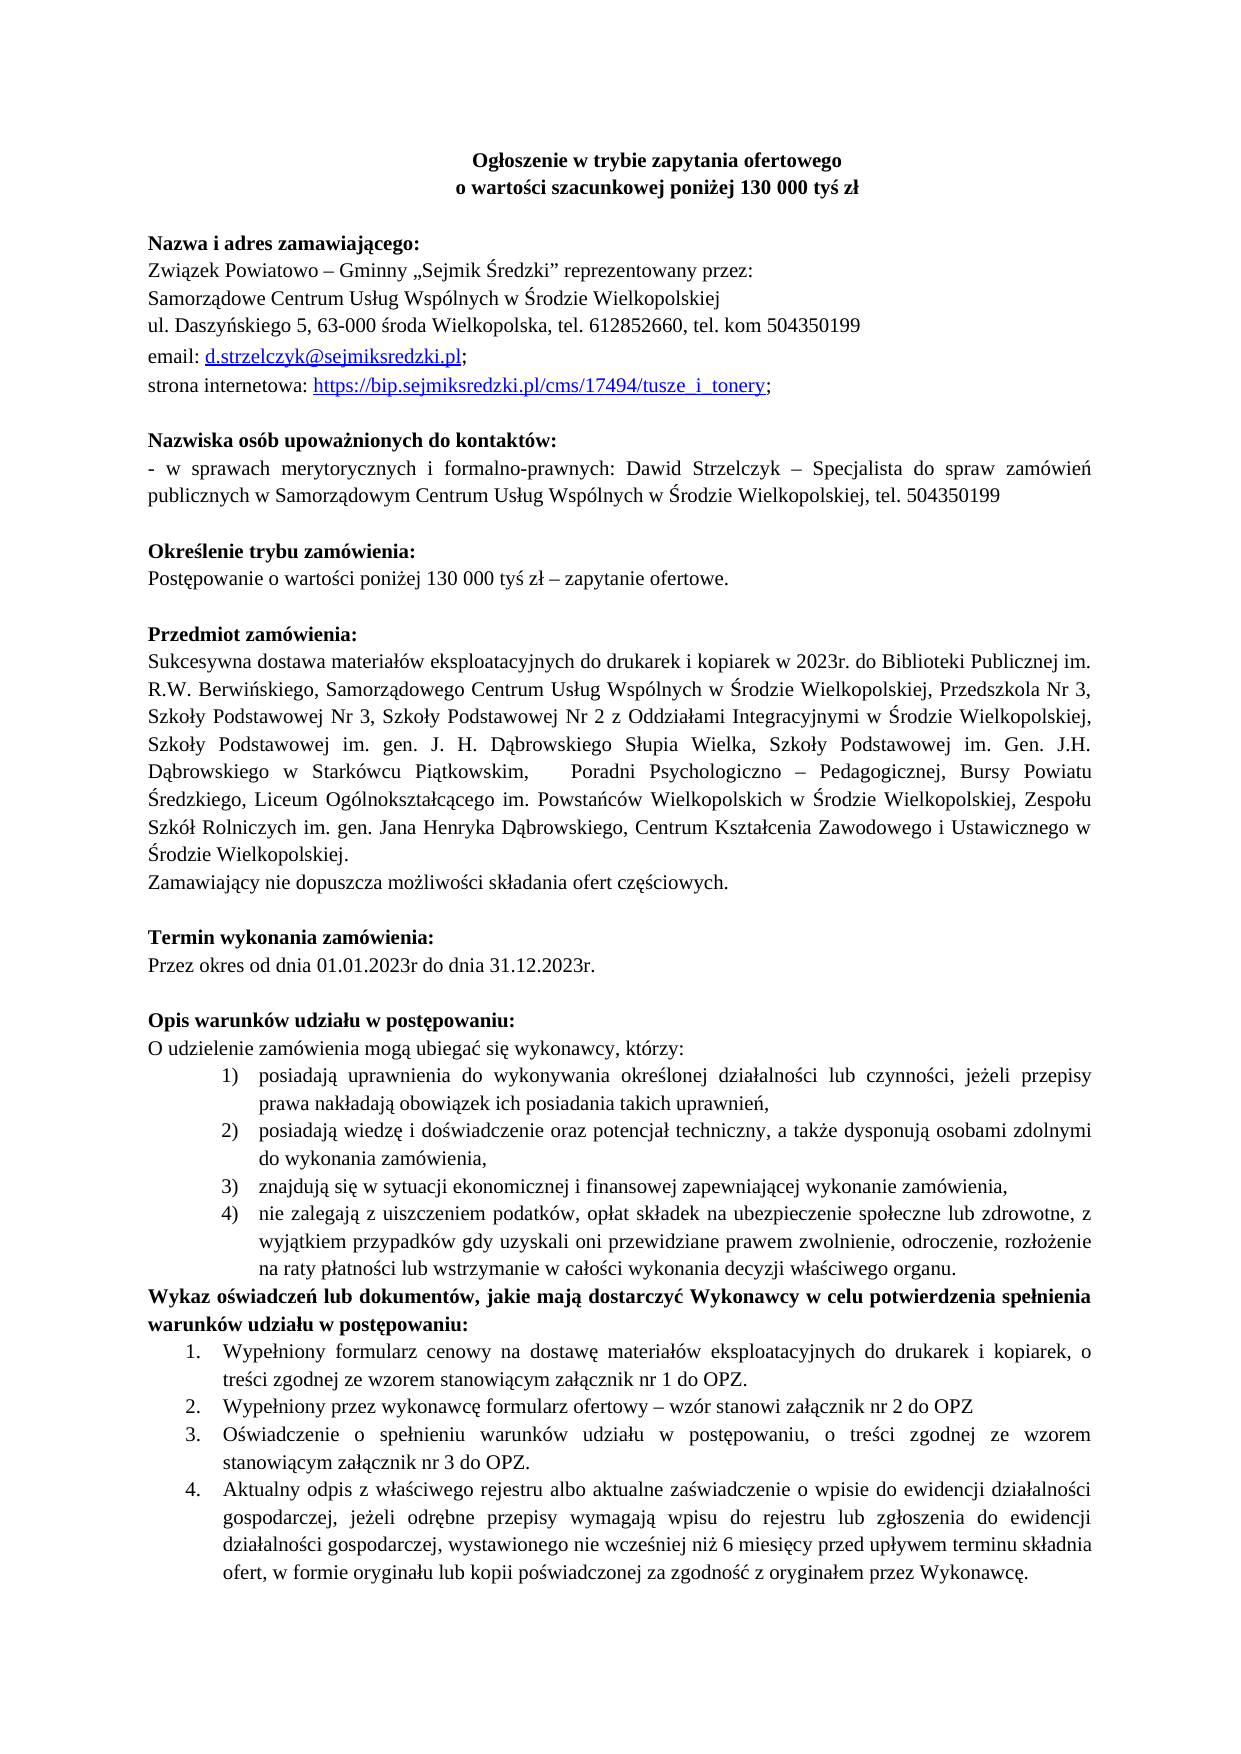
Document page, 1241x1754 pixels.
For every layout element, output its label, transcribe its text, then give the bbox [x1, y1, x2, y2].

list znajdują się w sytuacji ekonomicznej i finansowej zapewniającej wykonanie zamówienia, [221, 1173, 1093, 1198]
list posiadają uprawnienia do wykonywania określonej działalności lub czynności, jeżeli przepisy prawa nakładają obowiązek ich posiadania takich uprawnień, [221, 1063, 1093, 1115]
text strona internetowa: https://bip.sejmiksredzki.pl/cms/17494/tusze_i_tonery; [148, 373, 1093, 397]
text Termin wykonania zamówienia: [148, 925, 1093, 949]
text Związek Powiatowo – Gminny „Sejmik Średzki” reprezentowany przez: [148, 258, 1093, 282]
text Przez okres od dnia 01.01.2023r do dnia 31.12.2023r. [148, 953, 1093, 977]
text Postępowanie o wartości poniżej 130 000 tyś zł – zapytanie ofertowe. [148, 566, 1093, 590]
text Nazwiska osób upoważnionych do kontaktów: [148, 428, 1093, 452]
text O udzielenie zamówienia mogą ubiegać się wykonawcy, którzy: [148, 1036, 1093, 1059]
list nie zalegają z uiszczeniem podatków, opłat składek na ubezpieczenie społeczne lub zdrowotne, z wyjątkiem przypadków gdy uzyskali oni przewidziane prawem zwolnienie, odroczenie, rozłożenie na raty płatności lub wstrzymanie w całości wykonania decyzji właściwego organu. [221, 1201, 1093, 1280]
text Ogłoszenie w trybie zapytania ofertowego [148, 148, 1093, 172]
text o wartości szacunkowej poniżej 130 000 tyś zł [148, 175, 1093, 199]
text Zamawiający nie dopuszcza możliwości składania ofert częściowych. [148, 870, 1093, 894]
text Przedmiot zamówienia: [148, 621, 1093, 646]
text email: d.strzelczyk@sejmiksredzki.pl; [148, 341, 1093, 369]
text ul. Daszyńskiego 5, 63-000 środa Wielkopolska, tel. 612852660, tel. kom 504350199 [148, 313, 1093, 337]
text Nazwa i adres zamawiającego: [148, 230, 1093, 254]
text - w sprawach merytorycznych i formalno-prawnych: Dawid Strzelczyk – Specjalista do spraw zamówień publicznych w Samorządowym Centrum Usług Wspólnych w Środzie Wielkopolskiej, tel. 504350199 [148, 456, 1093, 507]
text Określenie trybu zamówienia: [148, 539, 1093, 563]
text Sukcesywna dostawa materiałów eksploatacyjnych do drukarek i kopiarek w 2023r. do Biblioteki Publicznej im. R.W. Berwińskiego, Samorządowego Centrum Usług Wspólnych w Środzie Wielkopolskiej, Przedszkola Nr 3, Szkoły Podstawowej Nr 3, Szkoły Podstawowej Nr 2 z Oddziałami Integracyjnymi w Środzie Wielkopolskiej, Szkoły Podstawowej im. gen. J. H. Dąbrowskiego Słupia Wielka, Szkoły Podstawowej im. Gen. J.H. Dąbrowskiego w Starkówcu Piątkowskim, Poradni Psychologiczno – Pedagogicznej, Bursy Powiatu Średzkiego, Liceum Ogólnokształcącego im. Powstańców Wielkopolskich w Środzie Wielkopolskiej, Zespołu Szkół Rolniczych im. gen. Jana Henryka Dąbrowskiego, Centrum Kształcenia Zawodowego i Ustawicznego w Środzie Wielkopolskiej. [148, 649, 1093, 866]
list Aktualny odpis z właściwego rejestru albo aktualne zaświadczenie o wpisie do ewidencji działalności gospodarczej, jeżeli odrębne przepisy wymagają wpisu do rejestru lub zgłoszenia do ewidencji działalności gospodarczej, wystawionego nie wcześniej niż 6 miesięcy przed upływem terminu składnia ofert, w formie oryginału lub kopii poświadczonej za zgodność z oryginałem przez Wykonawcę. [185, 1477, 1093, 1584]
text Wykaz oświadczeń lub dokumentów, jakie mają dostarczyć Wykonawcy w celu potwierdzenia spełnienia warunków udziału w postępowaniu: [148, 1284, 1093, 1336]
list posiadają wiedzę i doświadczenie oraz potencjał techniczny, a także dysponują osobami zdolnymi do wykonania zamówienia, [221, 1118, 1093, 1170]
list Wypełniony przez wykonawcę formularz ofertowy – wzór stanowi załącznik nr 2 do OPZ [185, 1394, 1093, 1418]
text Opis warunków udziału w postępowaniu: [148, 1008, 1093, 1032]
text Samorządowe Centrum Usług Wspólnych w Środzie Wielkopolskiej [148, 286, 1093, 310]
list Oświadczenie o spełnieniu warunków udziału w postępowaniu, o treści zgodnej ze wzorem stanowiącym załącznik nr 3 do OPZ. [185, 1422, 1093, 1474]
list Wypełniony formularz cenowy na dostawę materiałów eksploatacyjnych do drukarek i kopiarek, o treści zgodnej ze wzorem stanowiącym załącznik nr 1 do OPZ. [185, 1339, 1093, 1391]
